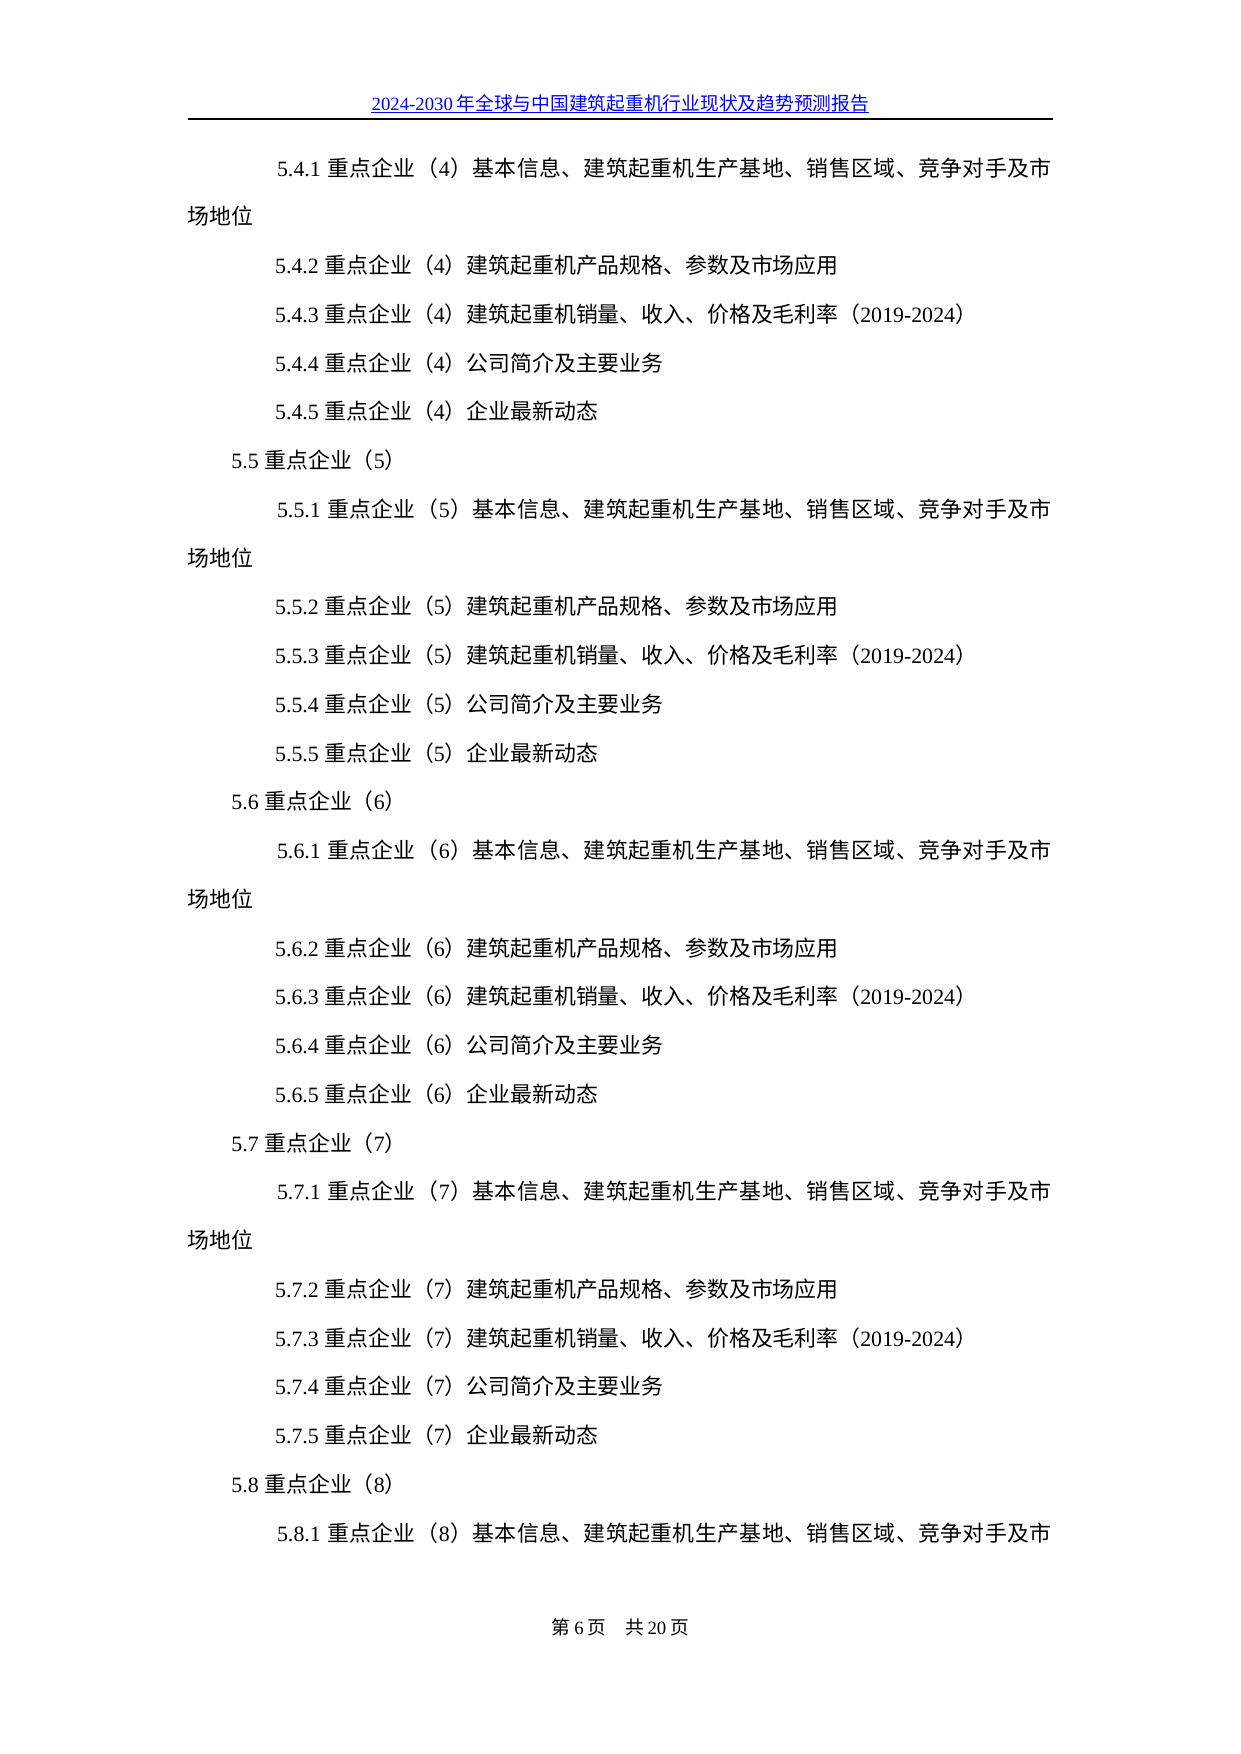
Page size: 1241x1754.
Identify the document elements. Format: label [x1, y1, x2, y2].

text [187, 150, 1053, 1548]
